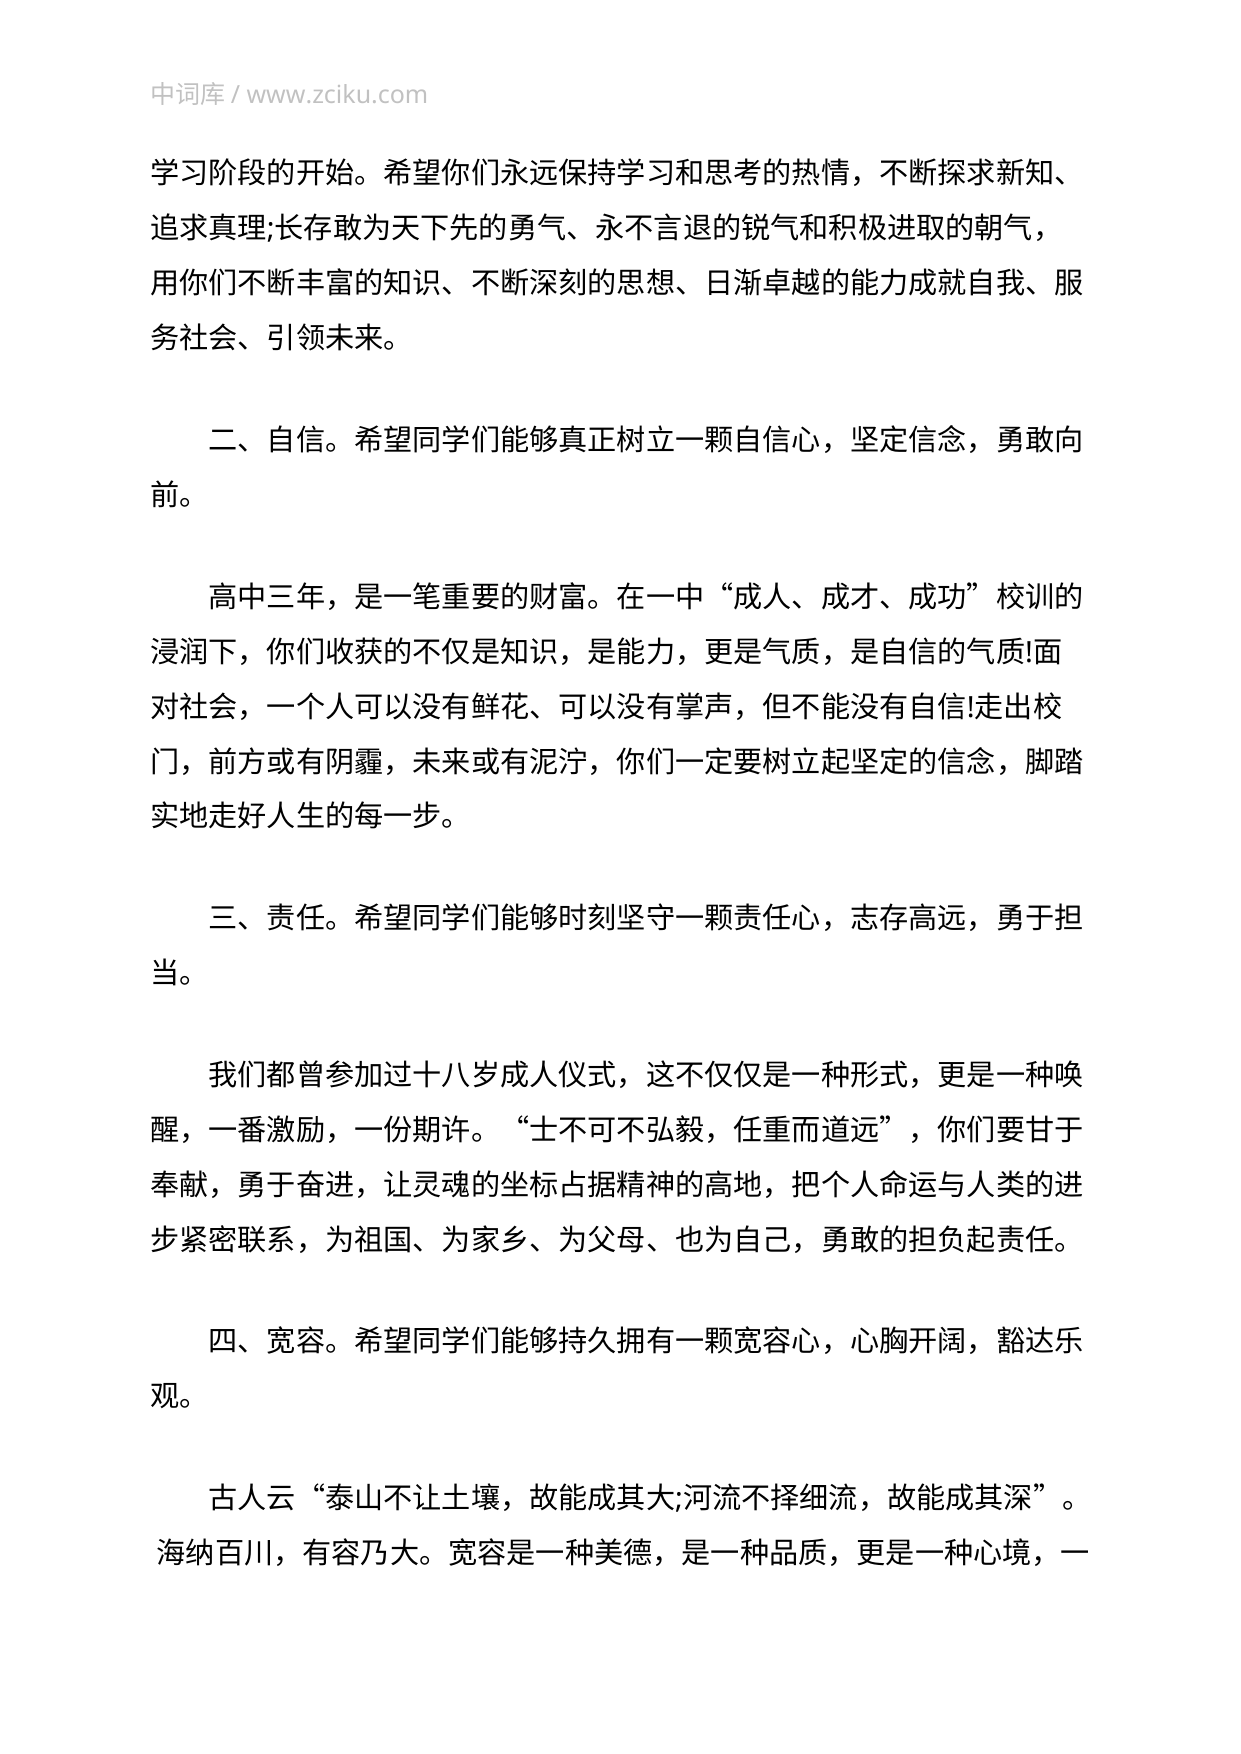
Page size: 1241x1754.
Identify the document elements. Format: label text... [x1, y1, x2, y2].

text 四、宽容。希望同学们能够持久拥有一颗宽容心，心胸开阔，豁达乐观。 [150, 1318, 1090, 1415]
text 三、责任。希望同学们能够时刻坚守一颗责任心，志存高远，勇于担当。 [150, 895, 1090, 992]
text 高中三年，是一笔重要的财富。在一中“成人、成才、成功”校训的浸润下，你们收获的不仅是知识，是能力，更是气质，是自信的气质!面对社会，一个人可以没有鲜花、可以没有掌声，但不能没有自信!走出校门，前方或有阴霾，未来或有泥泞，你们一定要树立起坚定的信念，脚踏实地走好人生的每一步。 [150, 573, 1090, 835]
text 二、自信。希望同学们能够真正树立一颗自信心，坚定信念，勇敢向前。 [150, 417, 1090, 514]
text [150, 1474, 1090, 1572]
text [150, 150, 1090, 357]
text 我们都曾参加过十八岁成人仪式，这不仅仅是一种形式，更是一种唤醒，一番激励，一份期许。“士不可不弘毅，任重而道远”，你们要甘于奉献，勇于奋进，让灵魂的坐标占据精神的高地，把个人命运与人类的进步紧密联系，为祖国、为家乡、为父母、也为自己，勇敢的担负起责任。 [150, 1051, 1090, 1258]
